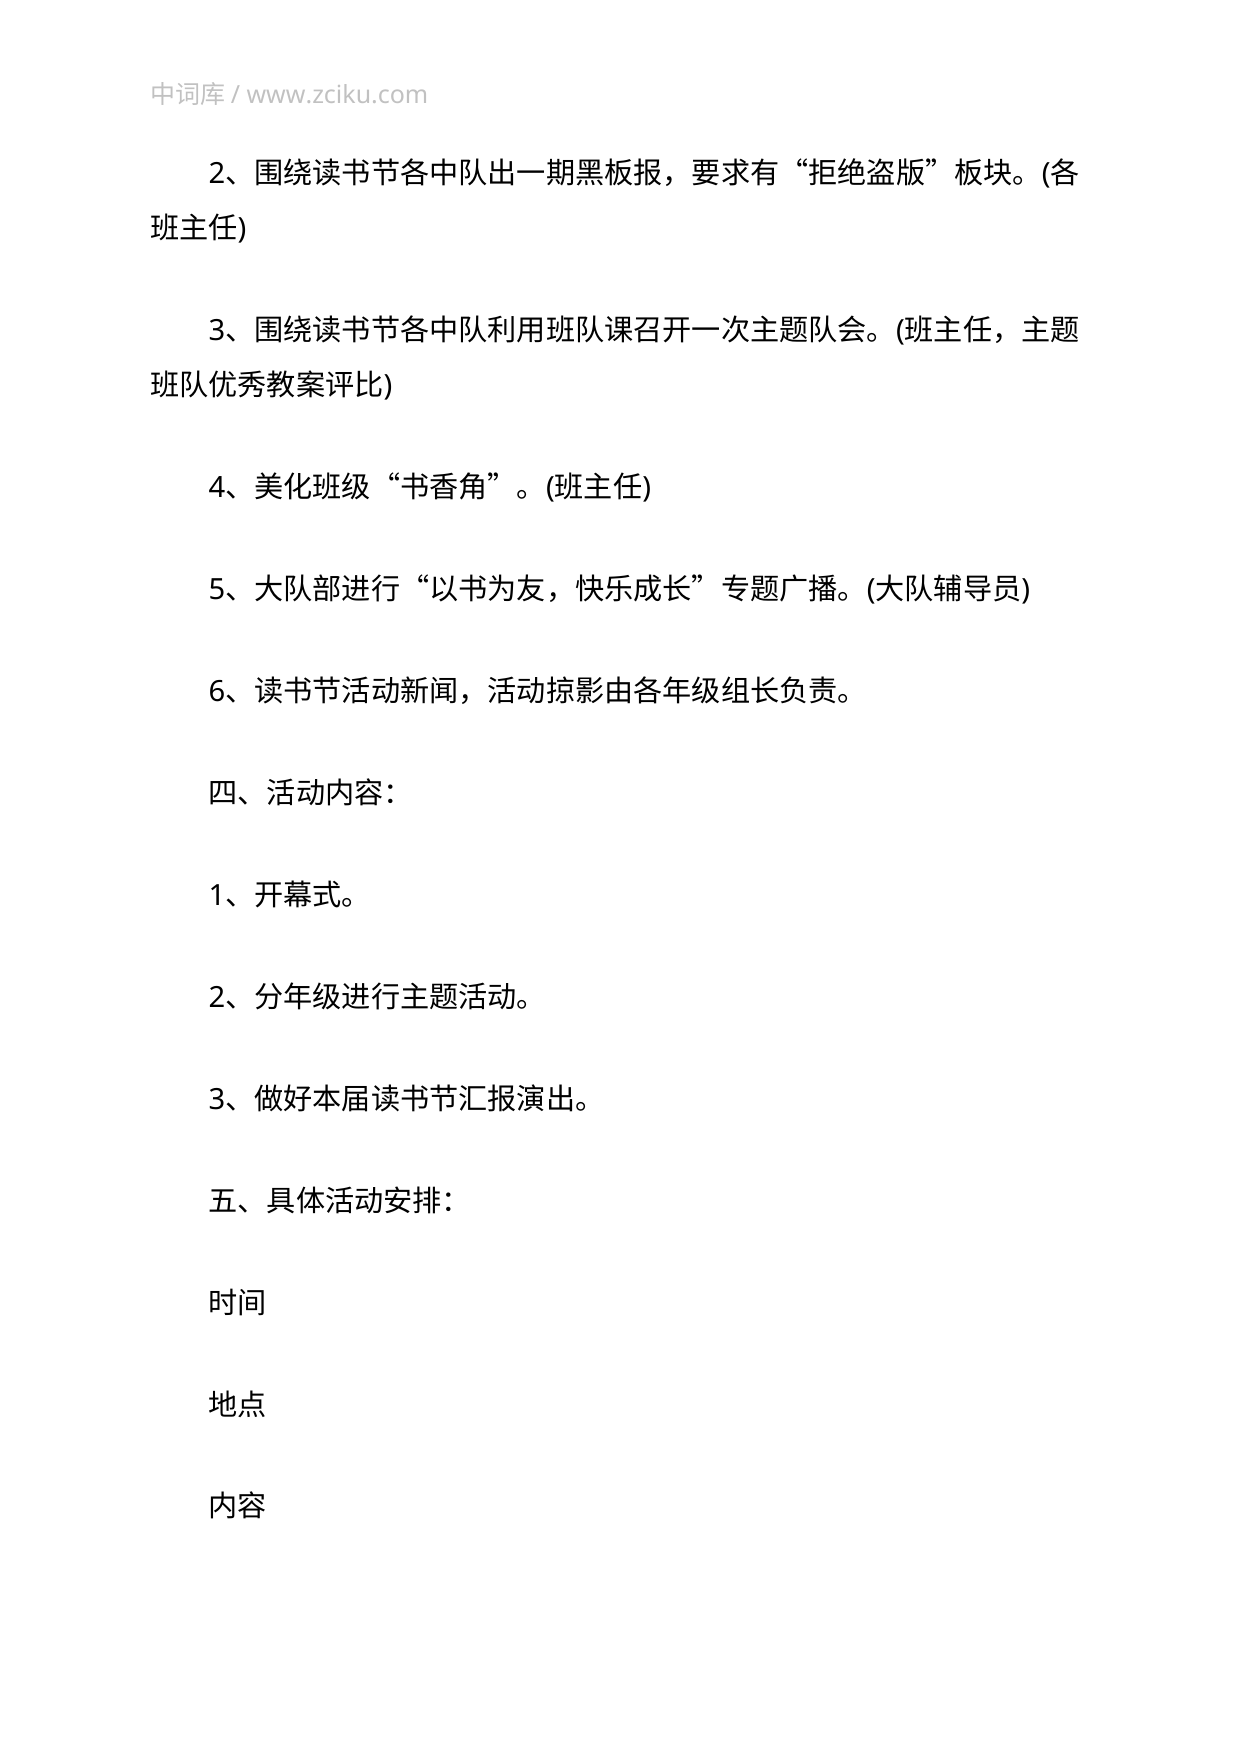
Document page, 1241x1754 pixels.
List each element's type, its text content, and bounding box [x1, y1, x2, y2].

text 时间 [150, 1279, 1090, 1322]
text 内容 [150, 1483, 1090, 1525]
text 1、开幕式。 [150, 872, 1090, 914]
text 6、读书节活动新闻，活动掠影由各年级组长负责。 [150, 668, 1090, 710]
text 2、分年级进行主题活动。 [150, 974, 1090, 1016]
text 3、围绕读书节各中队利用班队课召开一次主题队会。(班主任，主题班队优秀教案评比) [150, 307, 1090, 404]
text 五、具体活动安排： [150, 1178, 1090, 1220]
text 2、围绕读书节各中队出一期黑板报，要求有“拒绝盗版”板块。(各班主任) [150, 150, 1090, 247]
text 四、活动内容： [150, 770, 1090, 812]
text 4、美化班级“书香角”。(班主任) [150, 464, 1090, 506]
text 地点 [150, 1381, 1090, 1423]
text 3、做好本届读书节汇报演出。 [150, 1076, 1090, 1118]
text 5、大队部进行“以书为友，快乐成长”专题广播。(大队辅导员) [150, 566, 1090, 608]
